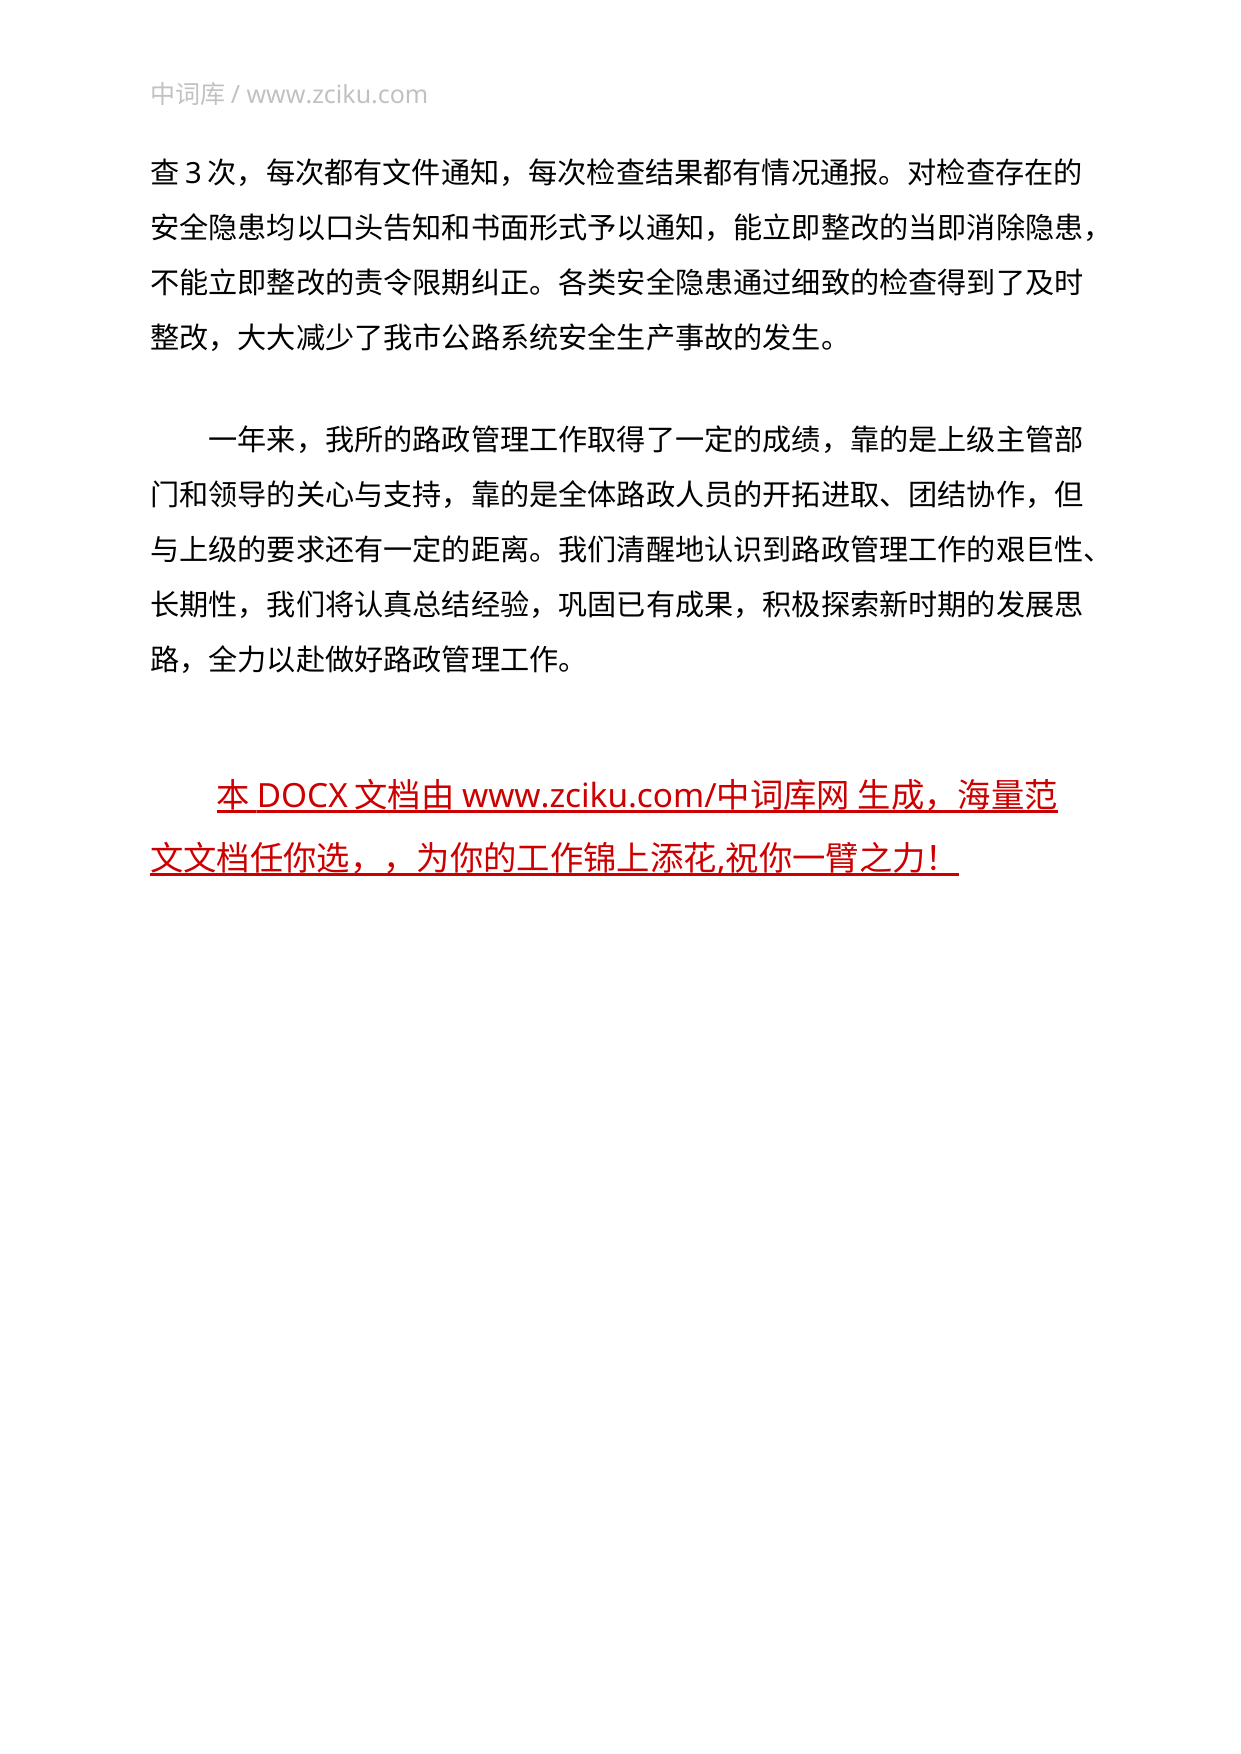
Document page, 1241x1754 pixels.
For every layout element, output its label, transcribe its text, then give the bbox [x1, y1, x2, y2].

text 本DOCX文档由 www.zciku.com/中词库网 生成，海量范文文档任你选，，为你的工作锦上添花,祝你一臂之力！ [150, 769, 1090, 880]
text 一年来，我所的路政管理工作取得了一定的成绩，靠的是上级主管部门和领导的关心与支持，靠的是全体路政人员的开拓进取、团结协作，但与上级的要求还有一定的距离。我们清醒地认识到路政管理工作的艰巨性、长期性，我们将认真总结经验，巩固已有成果，积极探索新时期的发展思路，全力以赴做好路政管理工作。 [150, 417, 1090, 678]
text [150, 150, 1090, 357]
